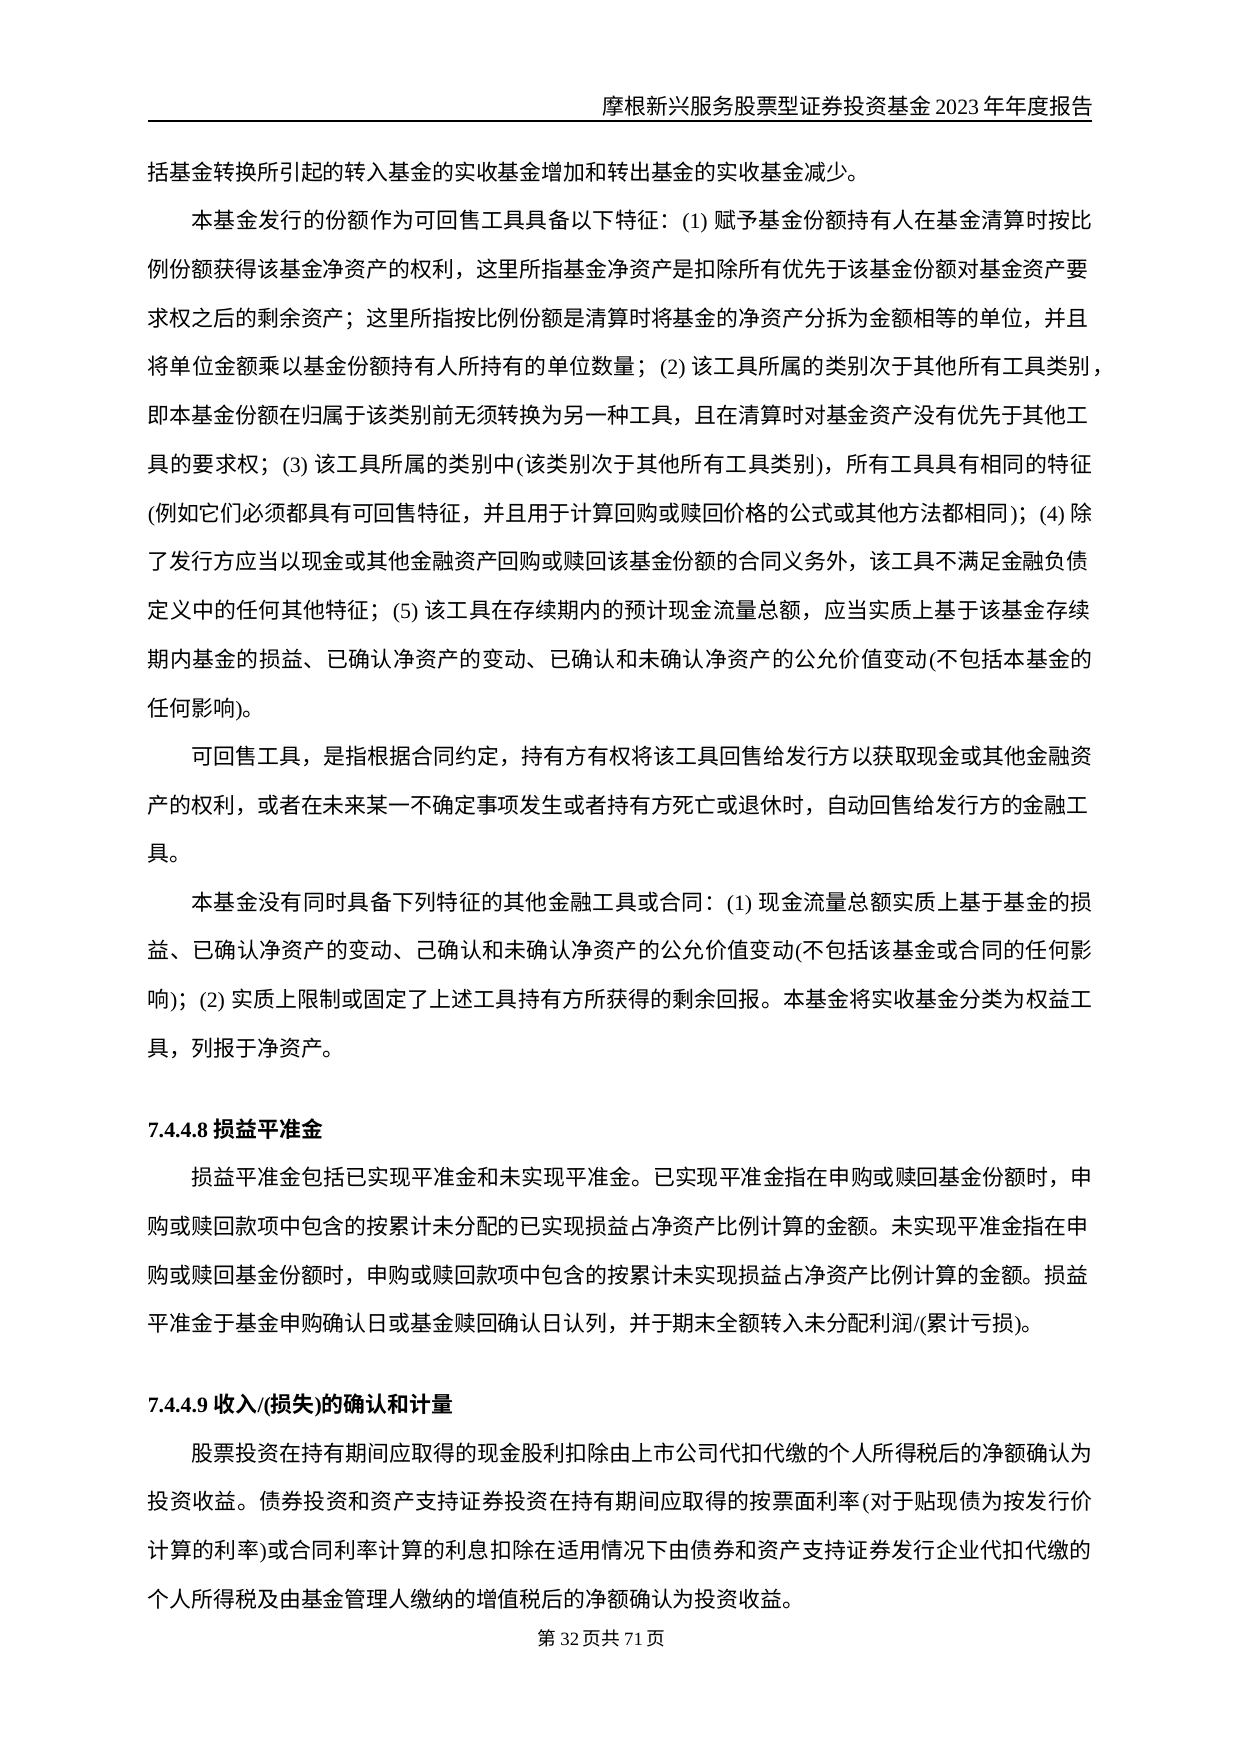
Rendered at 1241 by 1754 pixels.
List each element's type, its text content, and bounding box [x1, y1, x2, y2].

text 损益平准金包括已实现平准金和未实现平准金。已实现平准金指在申购或赎回基金份额时，申购或赎回款项中包含的按累计未分配的已实现损益占净资产比例计算的金额。未实现平准金指在申购或赎回基金份额时，申购或赎回款项中包含的按累计未实现损益占净资产比例计算的金额。损益平准金于基金申购确认日或基金赎回确认日认列，并于期末全额转入未分配利润/(累计亏损)。 [148, 1160, 1092, 1338]
text 本基金发行的份额作为可回售工具具备以下特征：(1) 赋予基金份额持有人在基金清算时按比例份额获得该基金净资产的权利，这里所指基金净资产是扣除所有优先于该基金份额对基金资产要求权之后的剩余资产；这里所指按比例份额是清算时将基金的净资产分拆为金额相等的单位，并且将单位金额乘以基金份额持有人所持有的单位数量；(2) 该工具所属的类别次于其他所有工具类别，即本基金份额在归属于该类别前无须转换为另一种工具，且在清算时对基金资产没有优先于其他工具的要求权；(3) 该工具所属的类别中(该类别次于其他所有工具类别)，所有工具具有相同的特征(例如它们必须都具有可回售特征，并且用于计算回购或赎回价格的公式或其他方法都相同)；(4) 除了发行方应当以现金或其他金融资产回购或赎回该基金份额的合同义务外，该工具不满足金融负债定义中的任何其他特征；(5) 该工具在存续期内的预计现金流量总额，应当实质上基于该基金存续期内基金的损益、已确认净资产的变动、已确认和未确认净资产的公允价值变动(不包括本基金的任何影响)。 [148, 203, 1092, 723]
text 7.4.4.9 收入/(损失)的确认和计量 [148, 1387, 1092, 1419]
text 股票投资在持有期间应取得的现金股利扣除由上市公司代扣代缴的个人所得税后的净额确认为投资收益。债券投资和资产支持证券投资在持有期间应取得的按票面利率(对于贴现债为按发行价计算的利率)或合同利率计算的利息扣除在适用情况下由债券和资产支持证券发行企业代扣代缴的个人所得税及由基金管理人缴纳的增值税后的净额确认为投资收益。 [148, 1435, 1092, 1614]
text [148, 154, 1092, 187]
text 本基金没有同时具备下列特征的其他金融工具或合同：(1) 现金流量总额实质上基于基金的损益、已确认净资产的变动、己确认和未确认净资产的公允价值变动(不包括该基金或合同的任何影响)；(2) 实质上限制或固定了上述工具持有方所获得的剩余回报。本基金将实收基金分类为权益工具，列报于净资产。 [148, 884, 1092, 1063]
text 7.4.4.8 损益平准金 [148, 1111, 1092, 1144]
text 可回售工具，是指根据合同约定，持有方有权将该工具回售给发行方以获取现金或其他金融资产的权利，或者在未来某一不确定事项发生或者持有方死亡或退休时，自动回售给发行方的金融工具。 [148, 738, 1092, 868]
